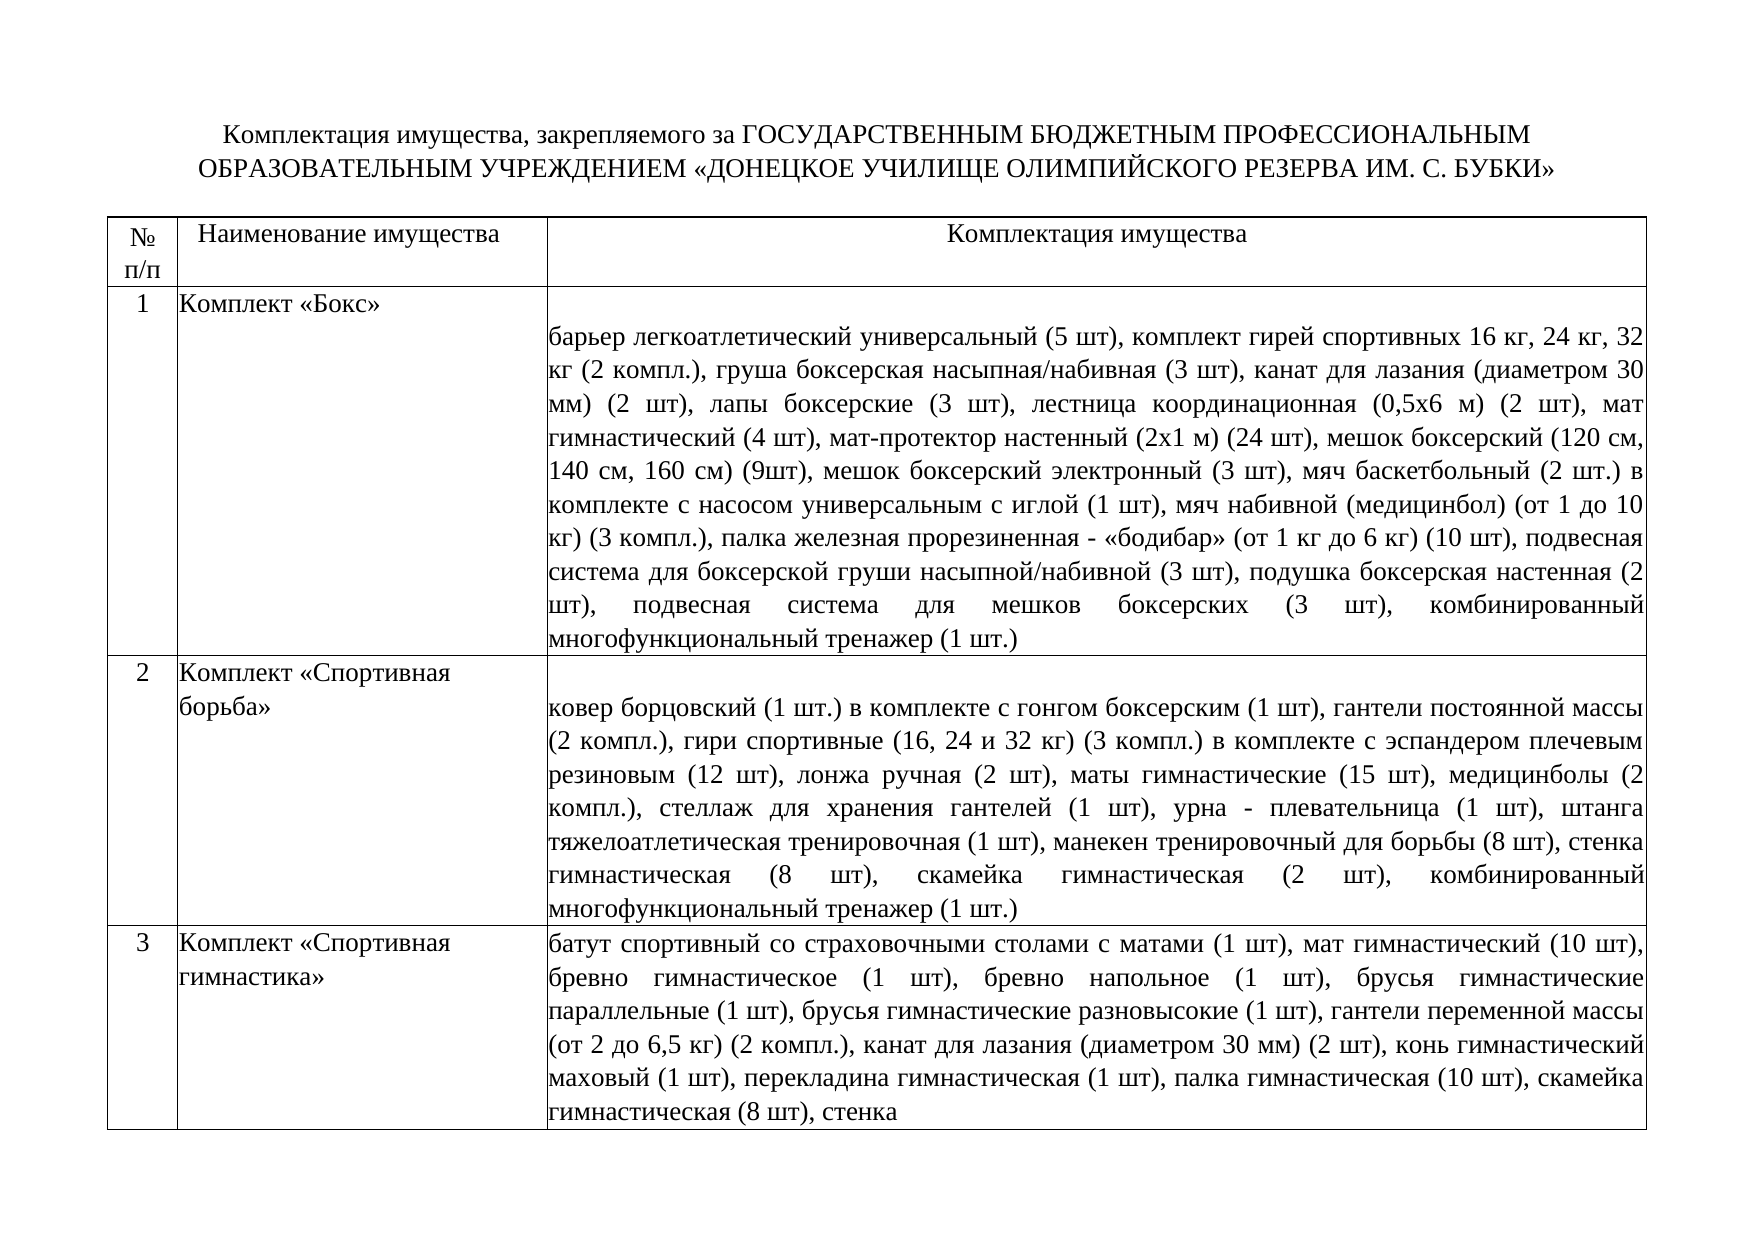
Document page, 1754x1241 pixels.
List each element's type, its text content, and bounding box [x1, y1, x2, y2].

text Комплектация имущества, закрепляемого за ГОСУДАРСТВЕННЫМ БЮДЖЕТНЫМ ПРОФЕССИОНАЛЬНЫМ ОБРАЗОВАТЕЛЬНЫМ УЧРЕЖДЕНИЕМ «ДОНЕЦКОЕ УЧИЛИЩЕ ОЛИМПИЙСКОГО РЕЗЕРВА ИМ. С. БУБКИ» [118, 118, 1636, 183]
table_header Наименование имущества [178, 218, 547, 286]
table_cell Комплект «Спортивная гимнастика» [178, 926, 547, 1128]
table_cell Комплект «Бокс» [178, 287, 547, 655]
table_cell 2 [108, 656, 177, 925]
table_cell батут спортивный со страховочными столами с матами (1 шт), мат гимнастический (10 шт), бревно гимнастическое (1 шт), бревно напольное (1 шт), брусья гимнастические параллельные (1 шт), брусья гимнастические разновысокие (1 шт), гантели переменной массы (от 2 до 6,5 кг) (2 компл.), канат для лазания (диаметром 30 мм) (2 шт), конь гимнастический маховый (1 шт), перекладина гимнастическая (1 шт), палка гимнастическая (10 шт), скамейка гимнастическая (8 шт), стенка [548, 926, 1646, 1128]
table_cell ковер борцовский (1 шт.) в комплекте с гонгом боксерским (1 шт), гантели постоянной массы (2 компл.), гири спортивные (16, 24 и 32 кг) (3 компл.) в комплекте с эспандером плечевым резиновым (12 шт), лонжа ручная (2 шт), маты гимнастические (15 шт), медицинболы (2 компл.), стеллаж для хранения гантелей (1 шт), урна - плевательница (1 шт), штанга тяжелоатлетическая тренировочная (1 шт), манекен тренировочный для борьбы (8 шт), стенка гимнастическая (8 шт), скамейка гимнастическая (2 шт), комбинированный многофункциональный тренажер (1 шт.) [548, 656, 1646, 925]
table_cell 1 [108, 287, 177, 655]
table_cell барьер легкоатлетический универсальный (5 шт), комплект гирей спортивных 16 кг, 24 кг, 32 кг (2 компл.), груша боксерская насыпная/набивная (3 шт), канат для лазания (диаметром 30 мм) (2 шт), лапы боксерские (3 шт), лестница координационная (0,5x6 м) (2 шт), мат гимнастический (4 шт), мат-протектор настенный (2x1 м) (24 шт), мешок боксерский (120 см, 140 см, 160 см) (9шт), мешок боксерский электронный (3 шт), мяч баскетбольный (2 шт.) в комплекте с насосом универсальным с иглой (1 шт), мяч набивной (медицинбол) (от 1 до 10 кг) (3 компл.), палка железная прорезиненная - «бодибар» (от 1 кг до 6 кг) (10 шт), подвесная система для боксерской груши насыпной/набивной (3 шт), подушка боксерская настенная (2 шт), подвесная система для мешков боксерских (3 шт), комбинированный многофункциональный тренажер (1 шт.) [548, 287, 1646, 655]
table_cell 3 [108, 926, 177, 1128]
table_header Комплектация имущества [548, 218, 1646, 286]
table_header № п/п [108, 218, 177, 286]
table_cell Комплект «Спортивная борьба» [178, 656, 547, 925]
